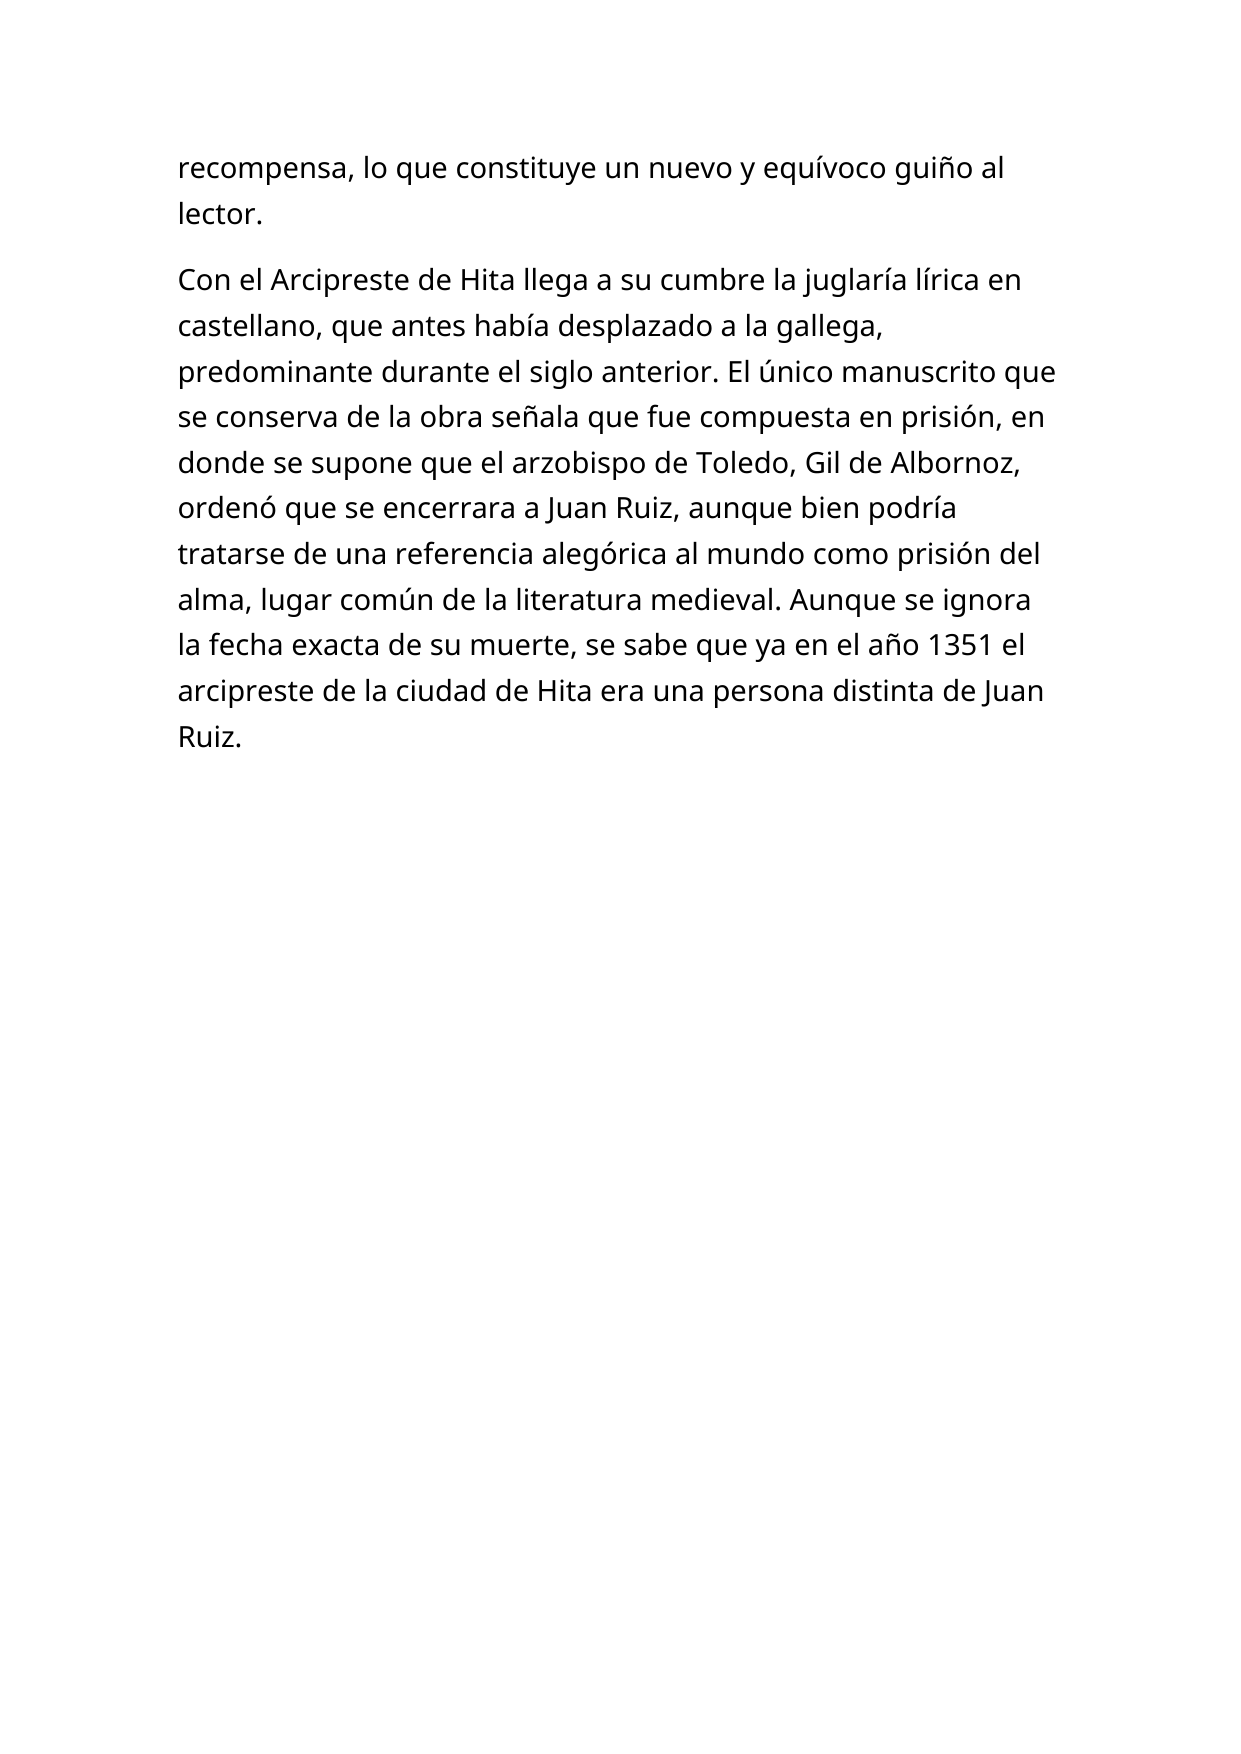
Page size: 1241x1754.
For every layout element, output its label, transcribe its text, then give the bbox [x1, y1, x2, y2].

text Con el Arcipreste de Hita llega a su cumbre la juglaría lírica en castellano, que antes había desplazado a la gallega, predominante durante el siglo anterior. El único manuscrito que se conserva de la obra señala que fue compuesta en prisión, en donde se supone que el arzobispo de Toledo, Gil de Albornoz, ordenó que se encerrara a Juan Ruiz, aunque bien podría tratarse de una referencia alegórica al mundo como prisión del alma, lugar común de la literatura medieval. Aunque se ignora la fecha exacta de su muerte, se sabe que ya en el año 1351 el arcipreste de la ciudad de Hita era una persona distinta de Juan Ruiz. [177, 260, 1063, 756]
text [177, 148, 1063, 233]
